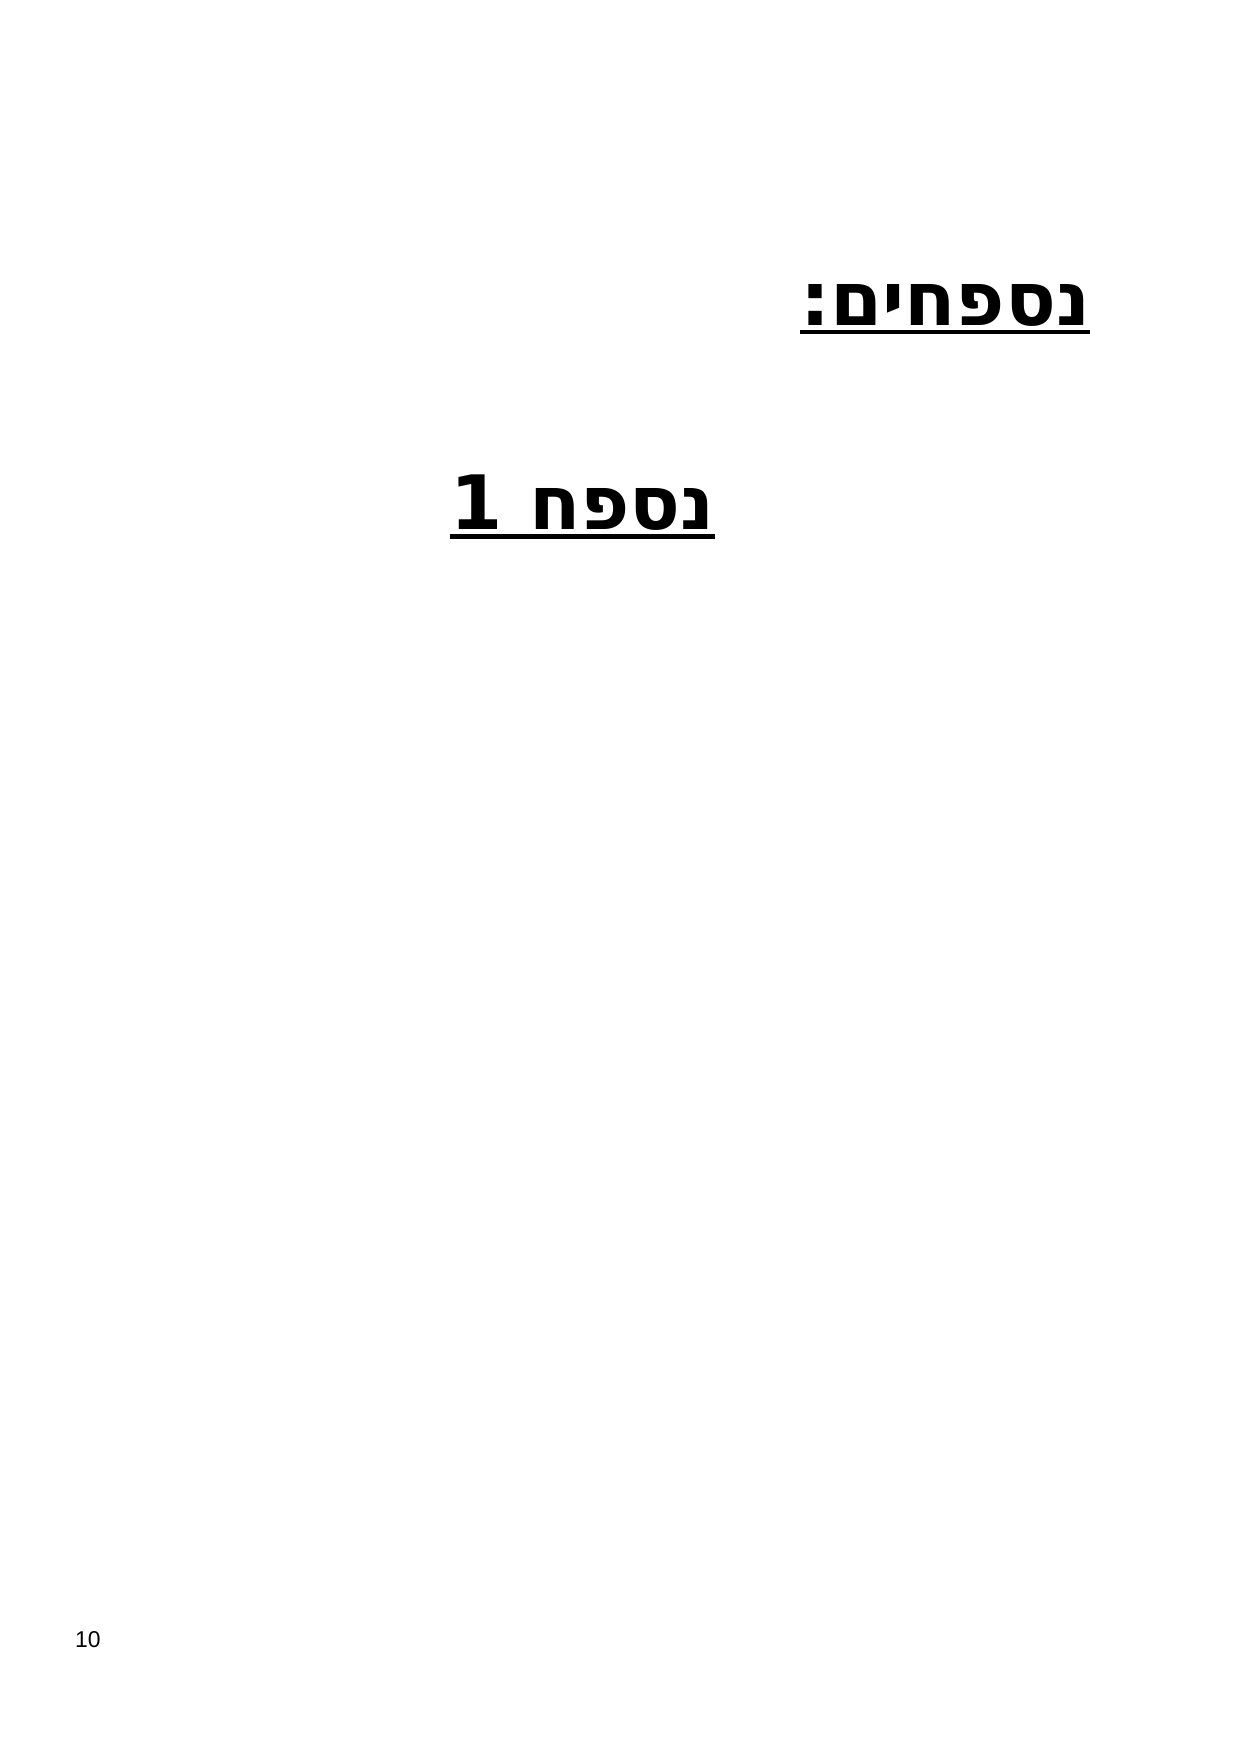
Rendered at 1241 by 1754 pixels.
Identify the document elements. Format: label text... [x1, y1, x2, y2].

list נספחים: [75, 255, 1090, 343]
list נספח 1 [75, 460, 1090, 547]
